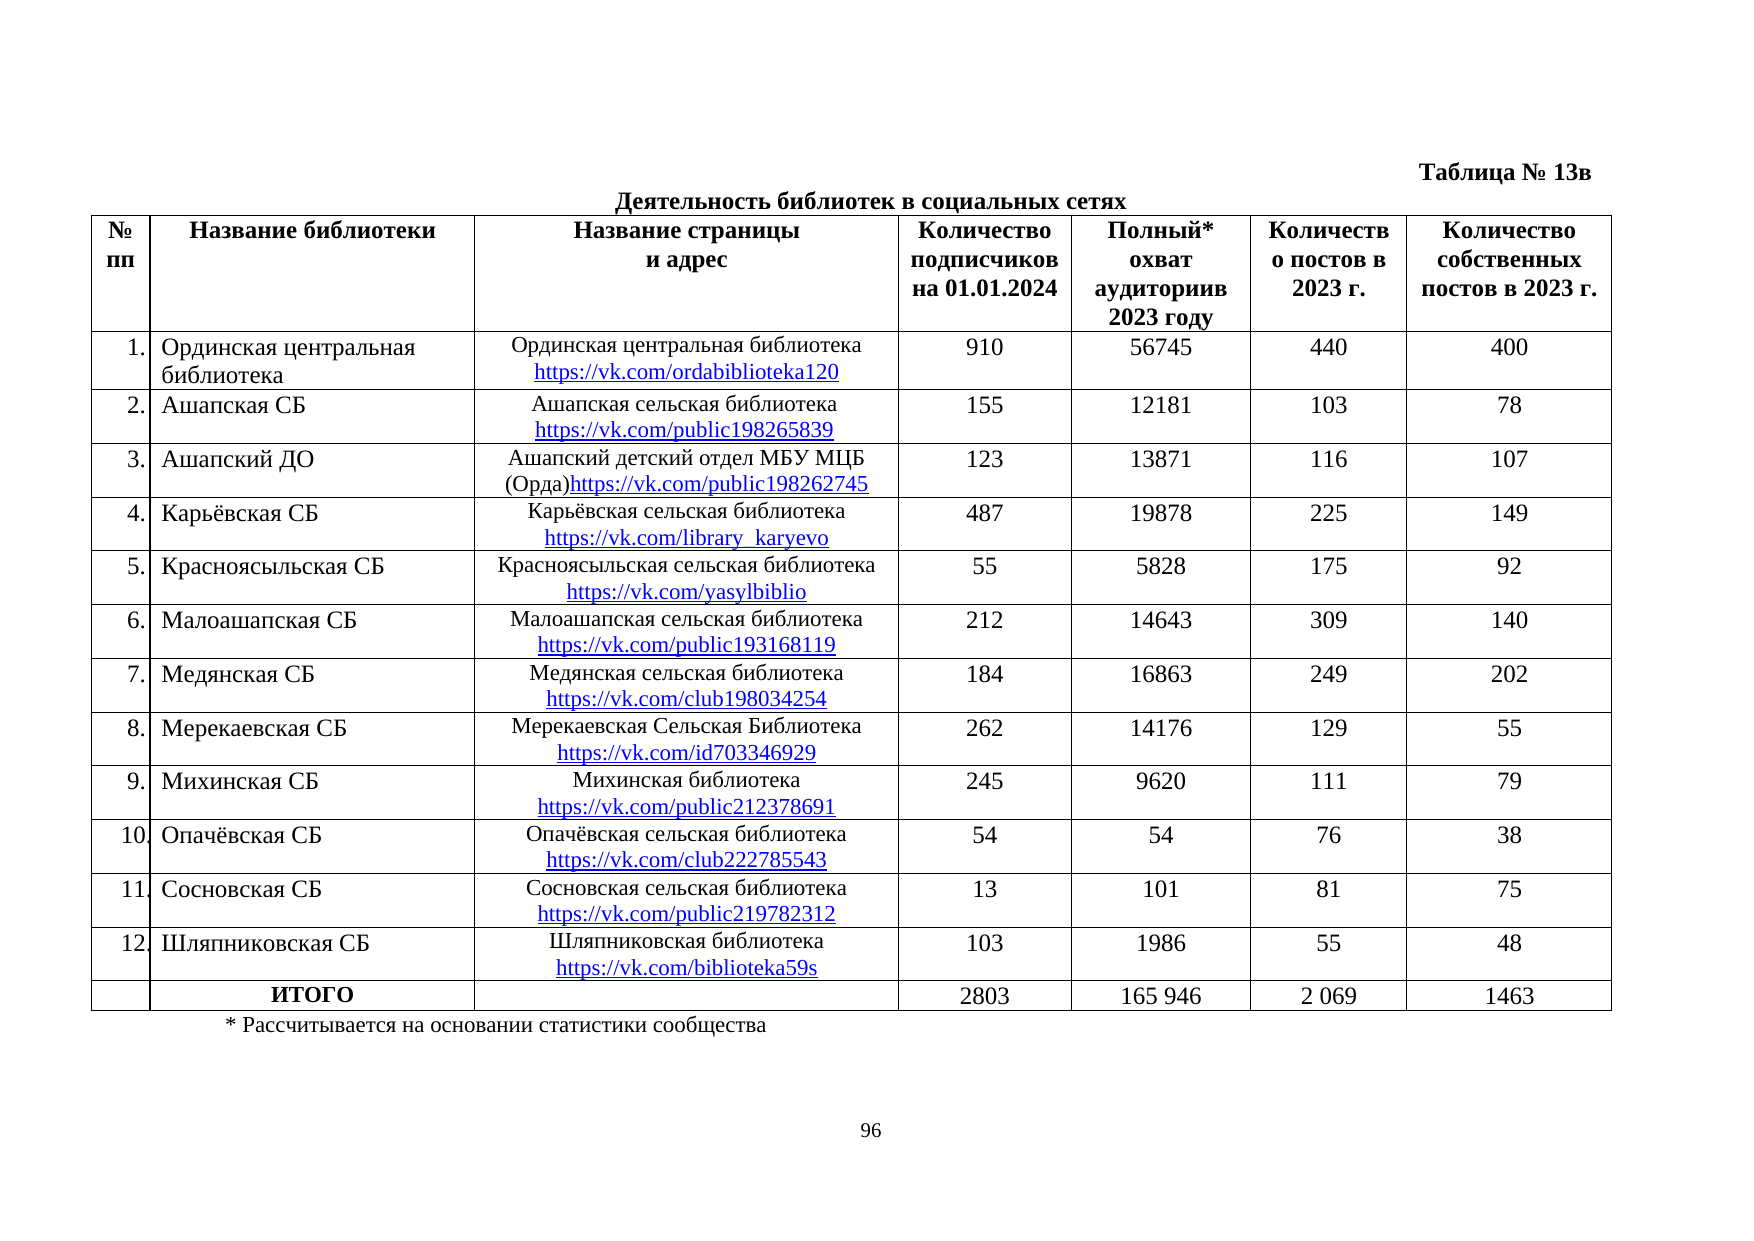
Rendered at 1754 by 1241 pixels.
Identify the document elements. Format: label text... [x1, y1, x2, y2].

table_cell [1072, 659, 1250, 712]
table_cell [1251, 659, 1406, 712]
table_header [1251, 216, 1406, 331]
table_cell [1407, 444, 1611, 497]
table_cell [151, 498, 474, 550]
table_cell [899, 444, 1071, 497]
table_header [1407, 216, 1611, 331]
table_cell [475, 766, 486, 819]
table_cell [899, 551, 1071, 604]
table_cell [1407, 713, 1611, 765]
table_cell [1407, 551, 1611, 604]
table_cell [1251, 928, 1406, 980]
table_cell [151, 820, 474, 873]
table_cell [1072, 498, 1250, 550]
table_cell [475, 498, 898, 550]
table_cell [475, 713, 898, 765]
text * Рассчитывается на основании статистики сообщества [225, 1011, 1591, 1037]
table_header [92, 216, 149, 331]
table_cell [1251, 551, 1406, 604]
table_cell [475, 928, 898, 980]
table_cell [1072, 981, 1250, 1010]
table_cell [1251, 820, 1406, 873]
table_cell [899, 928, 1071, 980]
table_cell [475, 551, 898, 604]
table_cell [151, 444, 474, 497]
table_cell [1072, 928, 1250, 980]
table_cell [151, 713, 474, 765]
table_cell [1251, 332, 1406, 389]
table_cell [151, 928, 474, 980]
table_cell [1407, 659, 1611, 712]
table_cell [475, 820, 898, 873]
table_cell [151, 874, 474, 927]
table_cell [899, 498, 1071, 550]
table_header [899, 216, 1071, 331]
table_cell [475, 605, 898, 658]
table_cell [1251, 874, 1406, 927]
text Таблица № 13в [150, 157, 1591, 186]
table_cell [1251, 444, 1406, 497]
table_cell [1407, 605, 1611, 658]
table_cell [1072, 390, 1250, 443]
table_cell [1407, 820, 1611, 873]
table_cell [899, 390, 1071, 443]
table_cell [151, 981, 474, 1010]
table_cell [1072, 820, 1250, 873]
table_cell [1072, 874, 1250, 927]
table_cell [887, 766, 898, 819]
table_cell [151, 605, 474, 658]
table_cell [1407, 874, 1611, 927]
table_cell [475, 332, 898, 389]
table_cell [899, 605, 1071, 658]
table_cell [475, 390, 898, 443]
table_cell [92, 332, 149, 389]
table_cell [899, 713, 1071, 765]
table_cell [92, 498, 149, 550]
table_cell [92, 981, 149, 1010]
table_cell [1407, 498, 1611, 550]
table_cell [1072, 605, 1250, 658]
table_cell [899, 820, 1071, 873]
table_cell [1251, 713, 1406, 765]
text Деятельность библиотек в социальных сетях [150, 186, 1591, 214]
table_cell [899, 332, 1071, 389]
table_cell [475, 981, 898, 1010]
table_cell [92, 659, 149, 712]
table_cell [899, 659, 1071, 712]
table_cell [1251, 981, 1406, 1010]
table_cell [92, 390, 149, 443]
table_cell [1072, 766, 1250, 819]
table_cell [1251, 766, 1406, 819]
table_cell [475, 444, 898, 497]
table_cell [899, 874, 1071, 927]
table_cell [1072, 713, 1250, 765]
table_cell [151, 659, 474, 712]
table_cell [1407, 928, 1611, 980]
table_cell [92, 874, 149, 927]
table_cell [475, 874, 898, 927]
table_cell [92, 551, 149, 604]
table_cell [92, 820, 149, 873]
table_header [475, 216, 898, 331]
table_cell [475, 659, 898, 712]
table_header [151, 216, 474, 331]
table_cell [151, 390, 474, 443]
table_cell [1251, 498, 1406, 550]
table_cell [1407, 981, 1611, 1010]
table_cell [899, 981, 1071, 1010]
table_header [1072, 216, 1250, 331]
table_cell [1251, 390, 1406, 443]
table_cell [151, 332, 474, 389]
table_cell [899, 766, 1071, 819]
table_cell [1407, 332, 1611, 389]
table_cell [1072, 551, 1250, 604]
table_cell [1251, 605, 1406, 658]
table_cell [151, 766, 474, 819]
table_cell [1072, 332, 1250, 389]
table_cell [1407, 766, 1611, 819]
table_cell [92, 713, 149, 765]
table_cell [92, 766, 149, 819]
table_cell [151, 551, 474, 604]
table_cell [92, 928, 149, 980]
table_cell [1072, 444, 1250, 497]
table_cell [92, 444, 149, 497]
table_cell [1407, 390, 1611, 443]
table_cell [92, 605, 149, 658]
